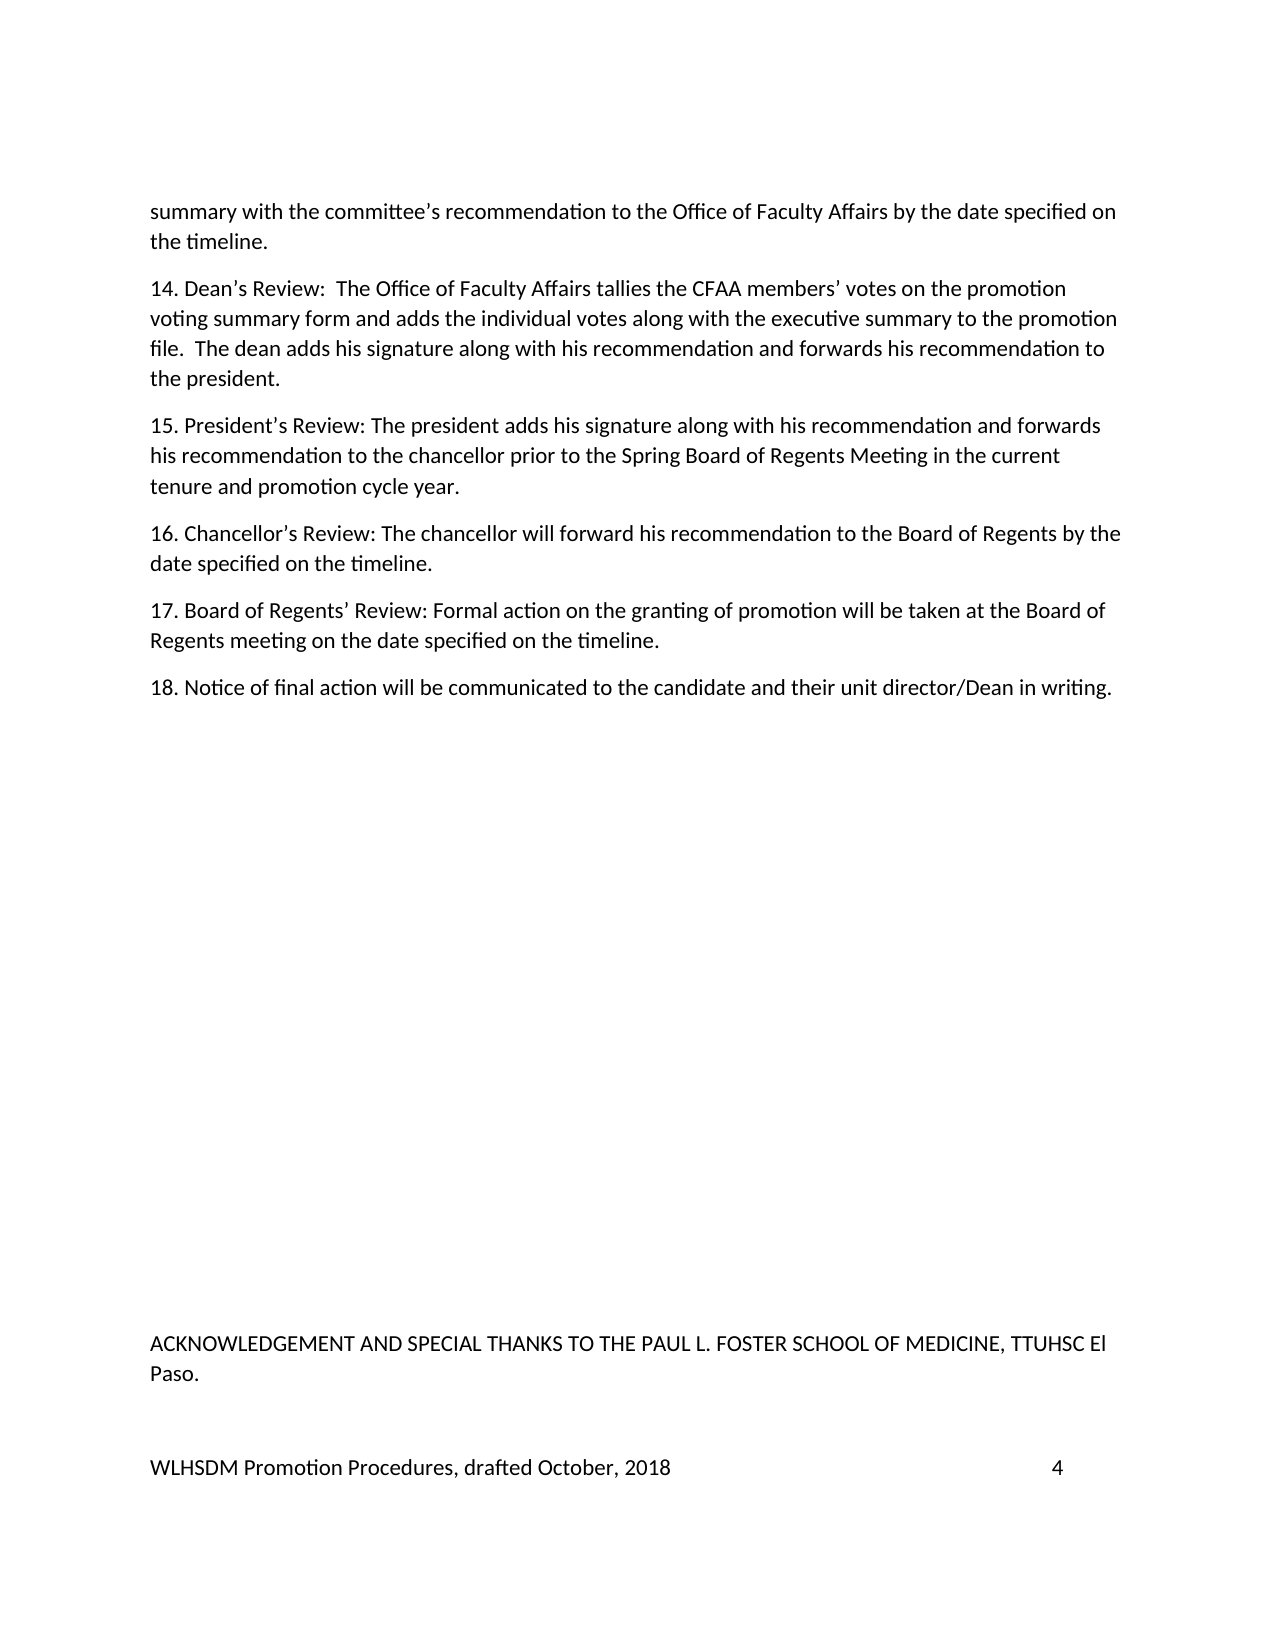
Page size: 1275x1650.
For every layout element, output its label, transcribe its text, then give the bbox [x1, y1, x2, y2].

text summary with the committee’s recommendation to the Office of Faculty Affairs by the date specified on the timeline. [150, 197, 1125, 255]
text 14. Dean’s Review: The Office of Faculty Affairs tallies the CFAA members’ votes on the promotion voting summary form and adds the individual votes along with the executive summary to the promotion file. The dean adds his signature along with his recommendation and forwards his recommendation to the president. [150, 274, 1125, 393]
text 15. President’s Review: The president adds his signature along with his recommendation and forwards his recommendation to the chancellor prior to the Spring Board of Regents Meeting in the current tenure and promotion cycle year. [150, 411, 1125, 500]
text 16. Chancellor’s Review: The chancellor will forward his recommendation to the Board of Regents by the date specified on the timeline. [150, 519, 1125, 577]
text 17. Board of Regents’ Review: Formal action on the granting of promotion will be taken at the Board of Regents meeting on the date specified on the timeline. [150, 596, 1125, 654]
text ACKNOWLEDGEMENT AND SPECIAL THANKS TO THE PAUL L. FOSTER SCHOOL OF MEDICINE, TTUHSC El Paso. [150, 1329, 1125, 1387]
text 18. Notice of final action will be communicated to the candidate and their unit director/Dean in writing. [150, 673, 1125, 701]
text WLHSDM Promotion Procedures, drafted October, 2018 4 [150, 1453, 1125, 1481]
